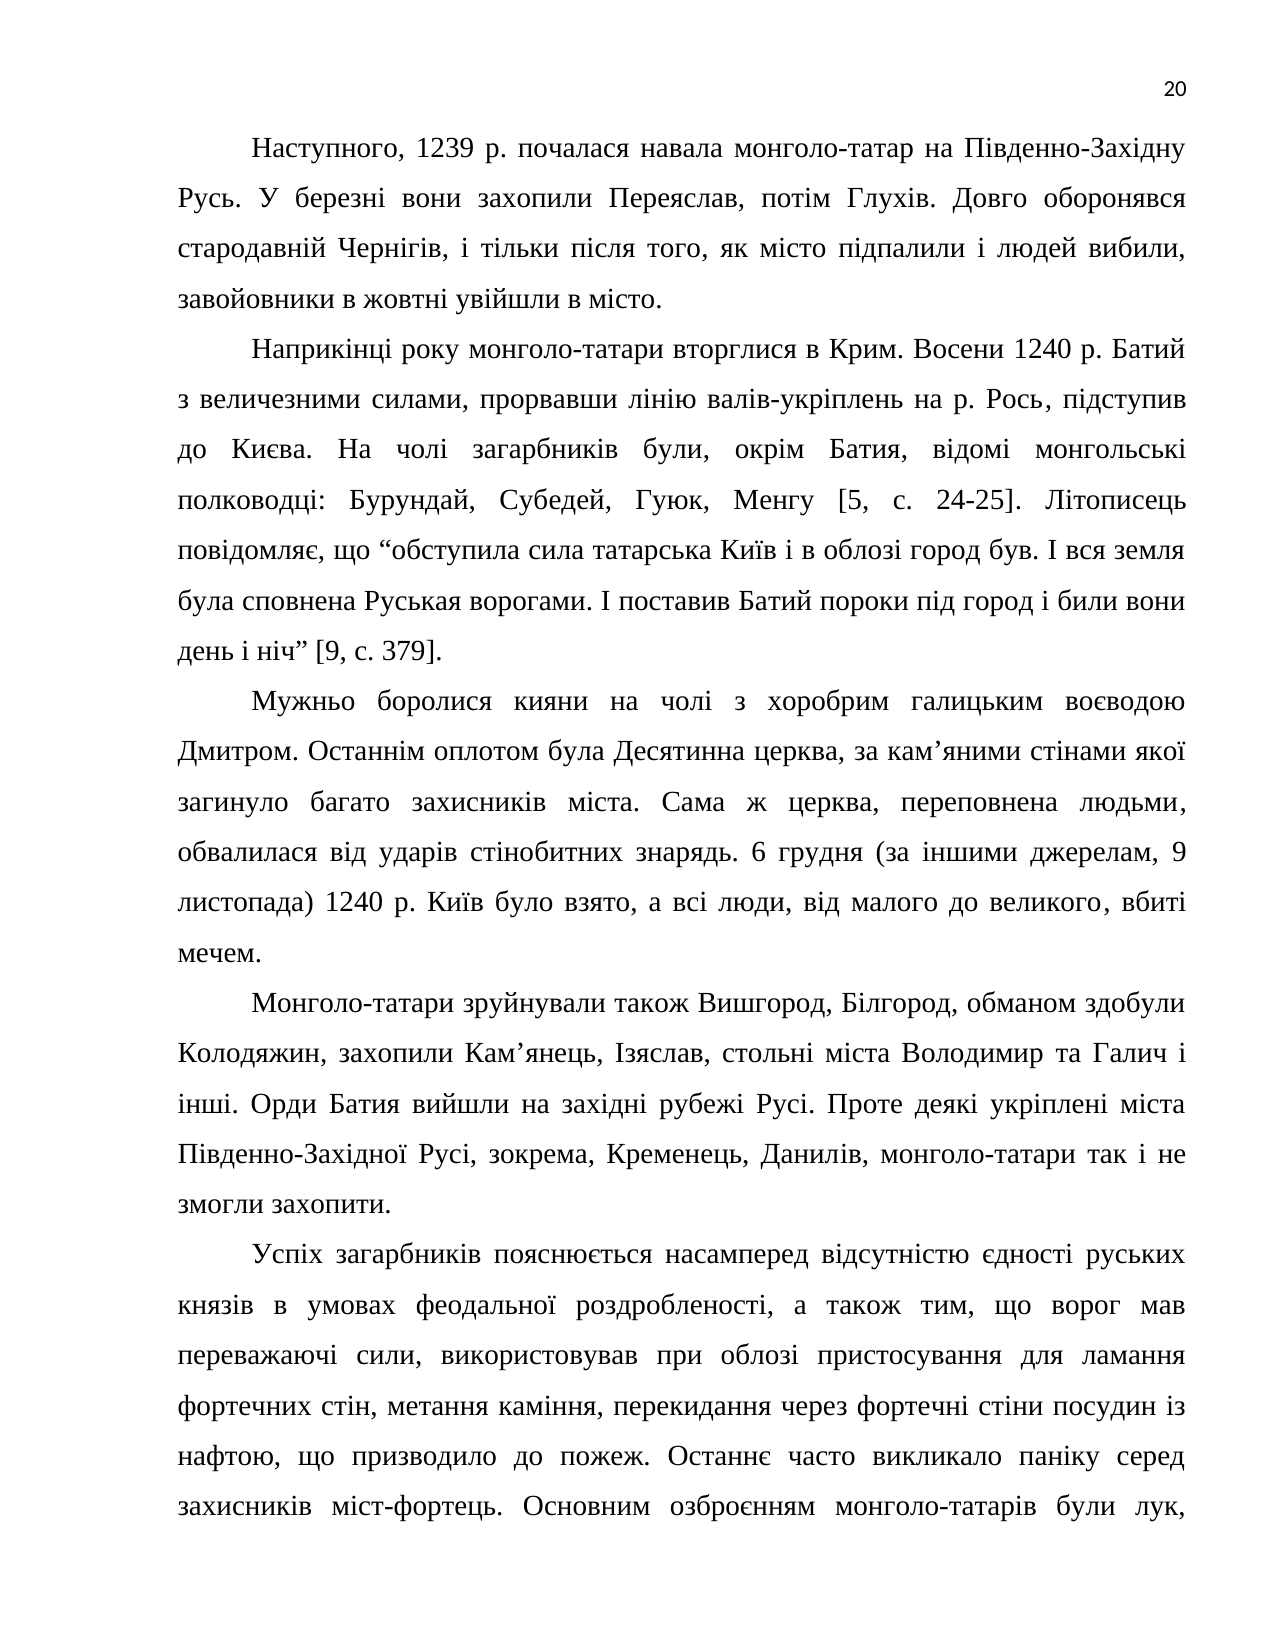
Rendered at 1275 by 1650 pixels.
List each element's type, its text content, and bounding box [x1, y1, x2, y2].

text Монголо-татари зруйнували також Вишгород, Білгород, обманом здобули Колодяжин, захопили Кам’янець, Ізяслав, стольні міста Володимир та Галич і інші. Орди Батия вийшли на західні рубежі Русі. Проте деякі укріплені міста Південно-Західної Русі, зокрема, Кременець, Данилів, монголо-татари так і не змогли захопити. [177, 985, 1186, 1220]
text Мужньо боролися кияни на чолі з хоробрим галицьким воєводою Дмитром. Останнім оплотом була Десятинна церква, за кам’яними стінами якої загинуло багато захисників міста. Сама ж церква, переповнена людьми, обвалилася від ударів стінобитних знарядь. 6 грудня (за іншими джерелам, 9 листопада) 1240 р. Київ було взято, а всі люди, від малого до великого, вбиті мечем. [177, 683, 1186, 968]
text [177, 1237, 1186, 1522]
text Наступного, 1239 р. почалася навала монголо-татар на Південно-Західну Русь. У березні вони захопили Переяслав, потім Глухів. Довго оборонявся стародавній Чернігів, і тільки після того, як місто підпалили і людей вибили, завойовники в жовтні увійшли в місто. [177, 130, 1186, 314]
text Наприкінці року монголо-татари вторглися в Крим. Восени 1240 р. Батий з величезними силами, прорвавши лінію валів-укріплень на р. Рось, підступив до Києва. На чолі загарбників були, окрім Батия, відомі монгольські полководці: Бурундай, Субедей, Гуюк, Менгу [5, с. 24-25]. Літописець повідомляє, що “обступила сила татарська Київ і в облозі город був. І вся земля була сповнена Руськая ворогами. І поставив Батий пороки під город і били вони день і ніч” [9, с. 379]. [177, 331, 1186, 666]
